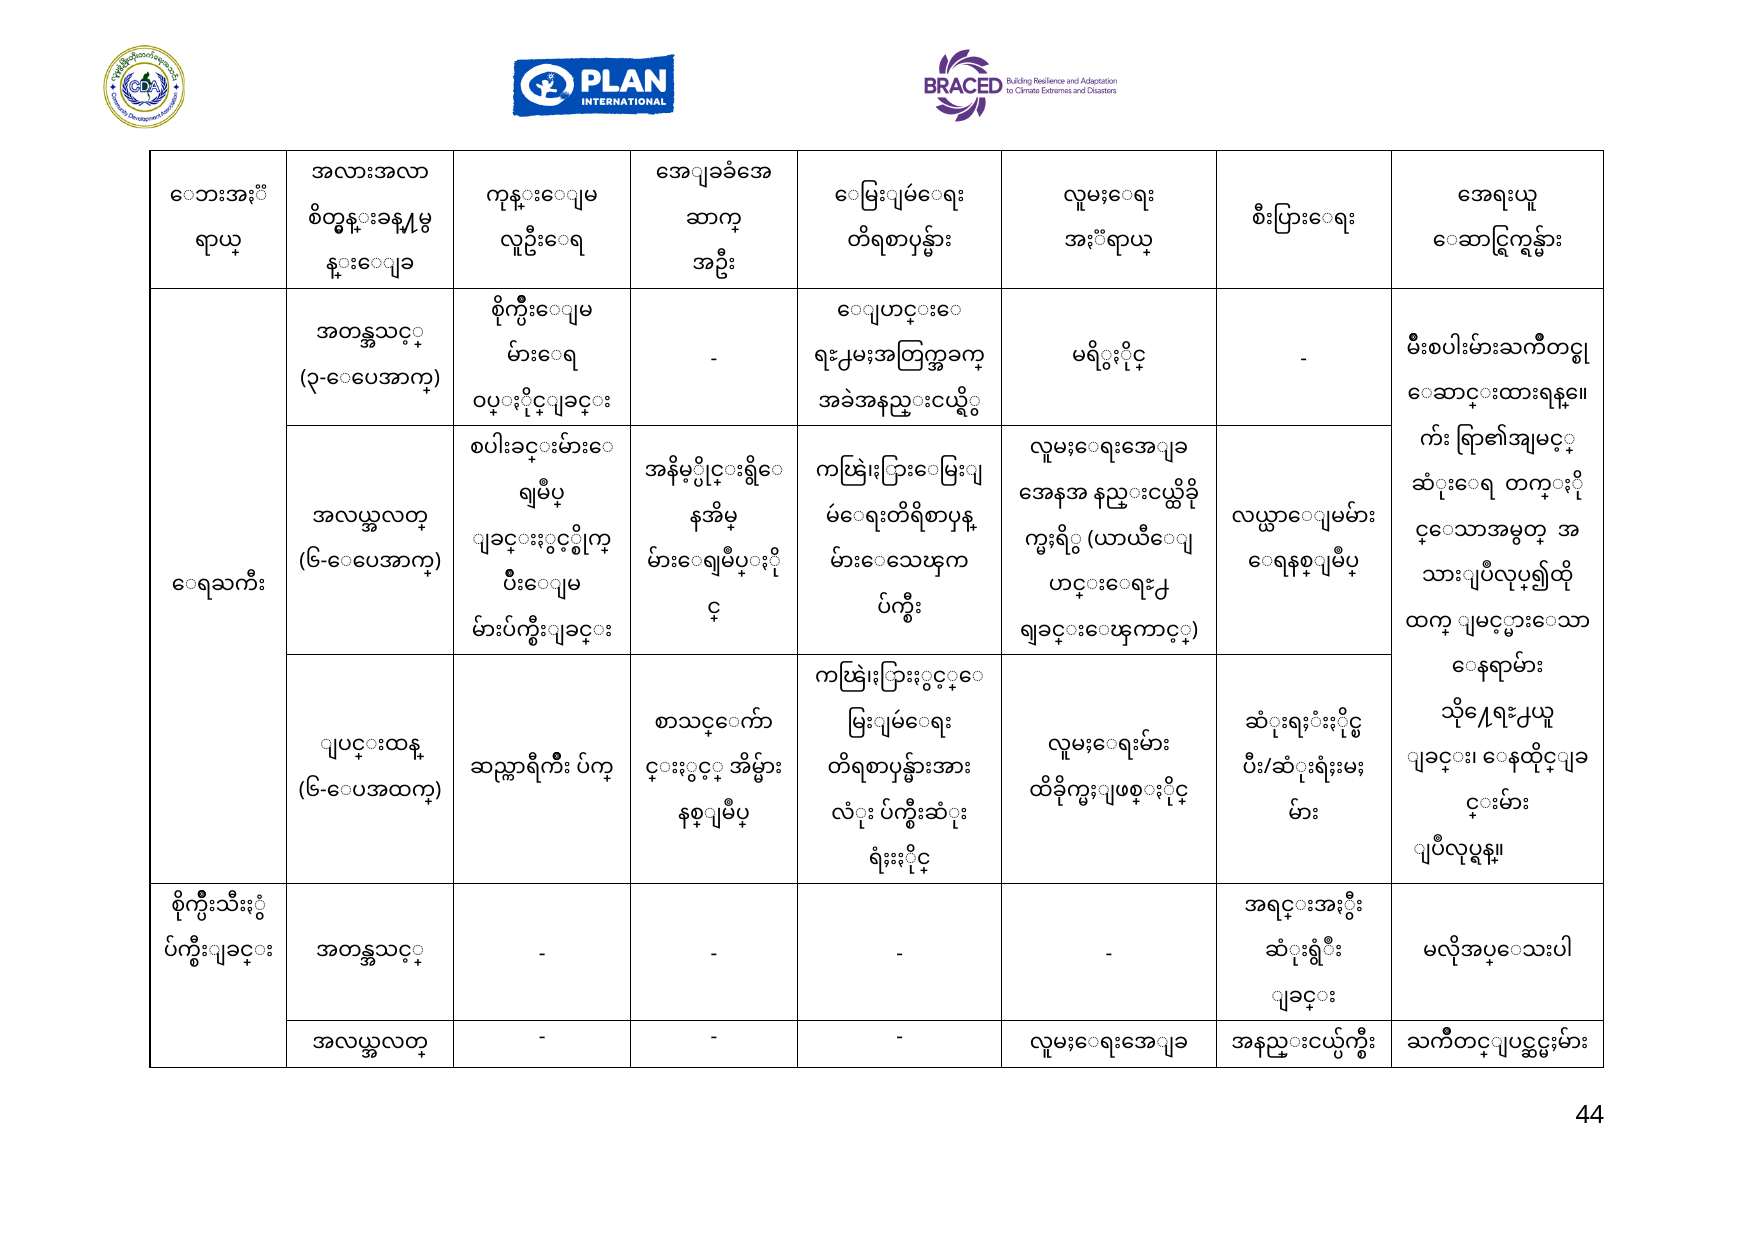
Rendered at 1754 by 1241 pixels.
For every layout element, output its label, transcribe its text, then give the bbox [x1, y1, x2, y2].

table_cell - [631, 884, 797, 1020]
table_cell အတန္အသင့္ [287, 884, 453, 1020]
table_cell အနည္းငယ္ပ်က္စီး [1217, 1021, 1391, 1067]
table_cell အတန္အသင့္ (၃-ေပေအာက္) [287, 289, 453, 425]
table_cell - [798, 884, 1001, 1020]
table_cell - [454, 884, 630, 1020]
table_header အလားအလာ စိတ္မွန္းခန္႔မွန္းေျခ [287, 151, 453, 288]
table_cell မရိွႏိုင္ [1002, 289, 1216, 425]
table_cell မ်ိဳးစပါးမ်ားႀကိဳတင္စု ေဆာင္းထားရန္။ေက်း ရြာ၏အျမင့္ဆံုးေရ တက္ႏိုင္ေသာအမွတ္ အသားျပဳလုပ္၍ထို ထက္ ျမင့္မားေသာ ေနရာမ်ားသို႔ေရႊ႕ယူ ျခင္း၊ ေနထိုင္ျခင္းမ်ား ျပဳလုပ္ရန္။ [1392, 289, 1603, 882]
table_cell - [454, 1021, 630, 1067]
picture [509, 52, 678, 120]
table_cell ေျပာင္းေရႊ႕မႈအတြက္အခက္ အခဲအနည္းငယ္ရိွ [798, 289, 1001, 425]
table_cell မလိုအပ္ေသးပါ [1392, 884, 1603, 1020]
table_cell - [631, 1021, 797, 1067]
table_cell ဆံုးရႈံးႏိုင္ၿပီး/ဆံုးရံႈးမႈ မ်ား [1217, 655, 1391, 882]
table_cell စိုက္ပ်ိဳးသီးႏွံ ပ်က္စီးျခင္း [151, 884, 286, 1067]
table_cell လယ္ယာေျမမ်ား ေရနစ္ျမဳပ္ [1217, 426, 1391, 654]
table_cell လူမႈေရးအေျခအေနအ နည္းငယ္ထိခိုက္မႈရိွ (ယာယီေျပာင္းေရႊ႕ ရျခင္းေၾကာင့္) [1002, 426, 1216, 654]
table_cell ကၽြဲ၊ႏြားေမြးျမဴေရးတိရိစာၦန္မ်ားေသေၾက ပ်က္စီး [798, 426, 1001, 654]
table_cell ဆည္ကာရီက်ိဳး ပ်က္ [454, 655, 630, 882]
table_header ေမြးျမဴေရး တိရစာၦန္မ်ား [798, 151, 1001, 288]
table_cell စာသင္ေက်ာင္းႏွင့္ အိမ္မ်ားနစ္ျမဳပ္ [631, 655, 797, 882]
table_cell ကၽြဲ၊ႏြားႏွင့္ေမြးျမဴေရး တိရစာၦန္မ်ားအားလံုး ပ်က္စီးဆံုးရံႈးႏိုင္ [798, 655, 1001, 882]
table_header ေဘးအႏၱရာယ္ [151, 151, 286, 288]
table_cell စပါးခင္းမ်ားေရျမဳပ္ ျခင္းႏွင့္စိုက္ပ်ိဳးေျမ မ်ားပ်က္စီးျခင္း [454, 426, 630, 654]
table_header လူမႈေရး အႏၱရာယ္ [1002, 151, 1216, 288]
table_cell ျပင္းထန္ (၆-ေပအထက္) [287, 655, 453, 882]
table_cell ႀကိဳတင္ျပင္ဆင္မႈမ်ား ျပဳလုပ္ထားရန္။ [1392, 1021, 1603, 1067]
table_cell အနိမ့္ပိုင္းရွိေနအိမ္ မ်ားေရျမဳပ္ႏိုင္ [631, 426, 797, 654]
picture [103, 45, 185, 129]
table_cell လူမႈေရးအေျခအေနအ နည္းငယ္ထိခိုက္မႈရိွ [1002, 1021, 1216, 1067]
table_cell စိုက္ပ်ိဳးေျမမ်ားေရ ဝပ္ႏိုင္ျခင္း [454, 289, 630, 425]
table_header အေျခခံအေဆာက္ အဦး [631, 151, 797, 288]
table_cell အလယ္အလတ္ [287, 1021, 453, 1067]
table_cell အရင္းအႏွီးဆံုးရွံဳး ျခင္း [1217, 884, 1391, 1020]
picture [920, 45, 1122, 125]
table_cell ေရႀကီး [151, 289, 286, 882]
table_cell - [1217, 289, 1391, 425]
table_cell အလယ္အလတ္ (၆-ေပေအာက္) [287, 426, 453, 654]
table_header အေရးယူ ေဆာင္ရြက္ရန္မ်ား [1392, 151, 1603, 288]
table_header စီးပြားေရး [1217, 151, 1391, 288]
table_header ကုန္းေျမ လူဦးေရ [454, 151, 630, 288]
table_cell - [631, 289, 797, 425]
table_cell လူမႈေရးမ်ား ထိခိုက္မႈျဖစ္ႏိုင္ [1002, 655, 1216, 882]
table_cell - [1002, 884, 1216, 1020]
table_cell - [798, 1021, 1001, 1067]
